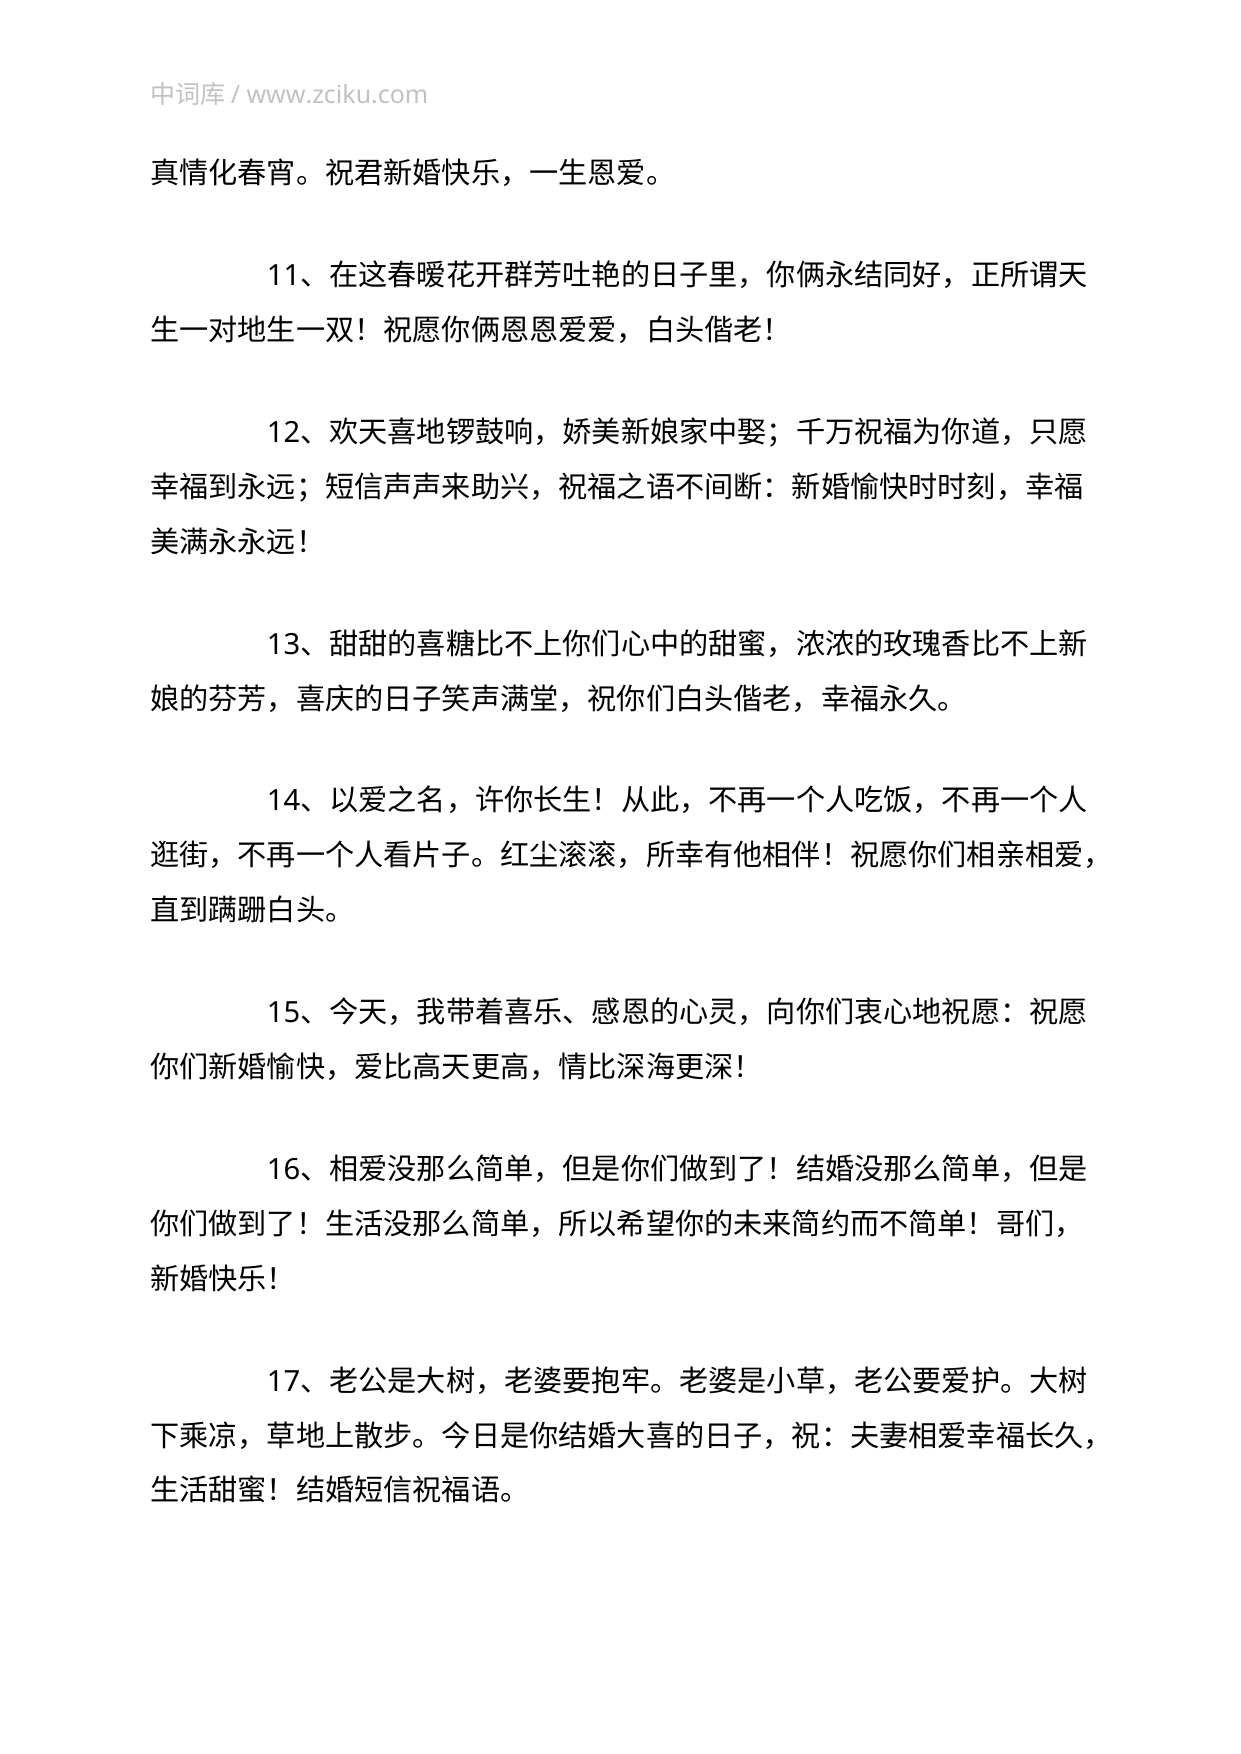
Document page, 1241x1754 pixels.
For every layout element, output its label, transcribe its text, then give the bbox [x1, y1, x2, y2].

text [150, 150, 1090, 192]
text 17、老公是大树，老婆要抱牢。老婆是小草，老公要爱护。大树下乘凉，草地上散步。今日是你结婚大喜的日子，祝：夫妻相爱幸福长久，生活甜蜜！结婚短信祝福语。 [150, 1357, 1090, 1509]
text 13、甜甜的喜糖比不上你们心中的甜蜜，浓浓的玫瑰香比不上新娘的芬芳，喜庆的日子笑声满堂，祝你们白头偕老，幸福永久。 [150, 620, 1090, 717]
text 16、相爱没那么简单，但是你们做到了！结婚没那么简单，但是你们做到了！生活没那么简单，所以希望你的未来简约而不简单！哥们，新婚快乐！ [150, 1145, 1090, 1298]
text 12、欢天喜地锣鼓响，娇美新娘家中娶；千万祝福为你道，只愿幸福到永远；短信声声来助兴，祝福之语不间断：新婚愉快时时刻，幸福美满永永远！ [150, 408, 1090, 561]
text 15、今天，我带着喜乐、感恩的心灵，向你们衷心地祝愿：祝愿你们新婚愉快，爱比高天更高，情比深海更深！ [150, 989, 1090, 1086]
text 11、在这春暧花开群芳吐艳的日子里，你俩永结同好，正所谓天生一对地生一双！祝愿你俩恩恩爱爱，白头偕老！ [150, 252, 1090, 349]
text 14、以爱之名，许你长生！从此，不再一个人吃饭，不再一个人逛街，不再一个人看片子。红尘滚滚，所幸有他相伴！祝愿你们相亲相爱，直到蹒跚白头。 [150, 777, 1090, 929]
